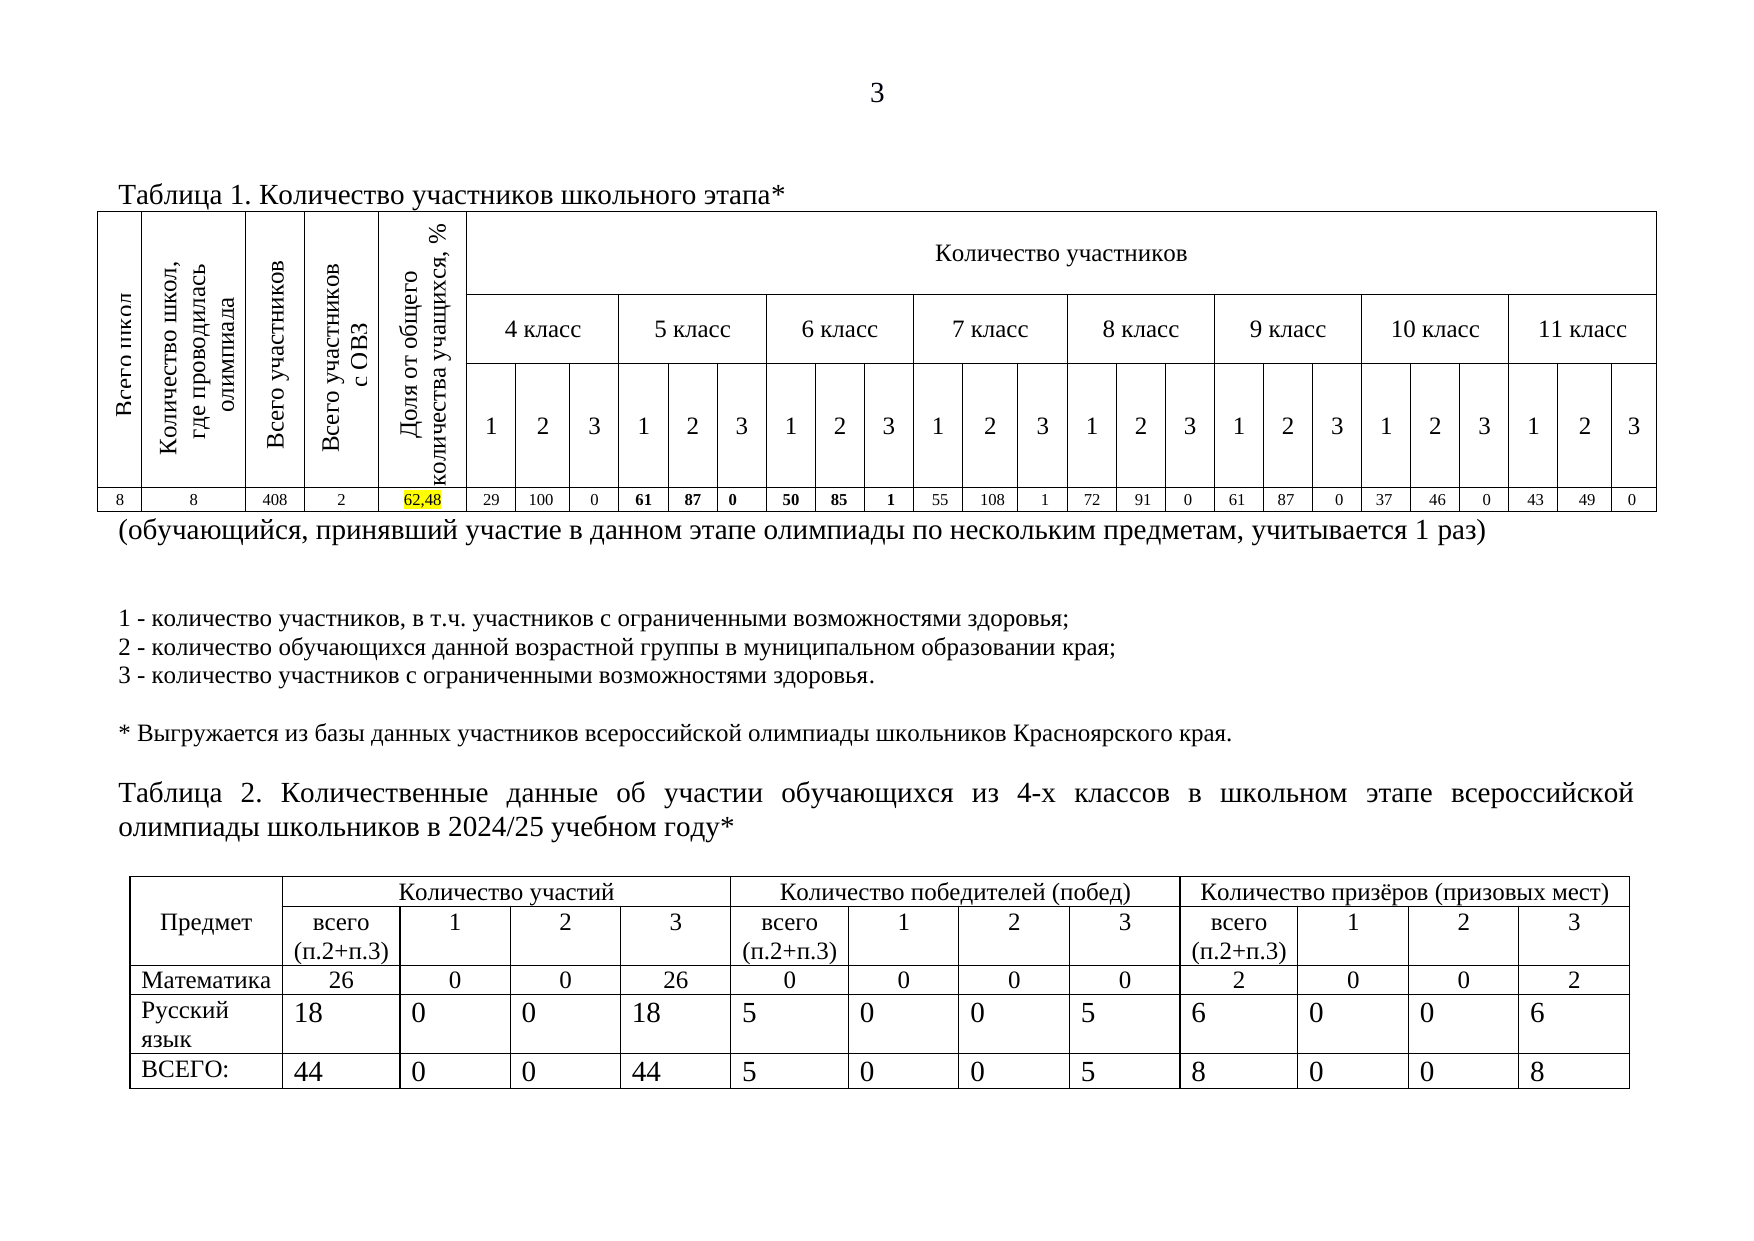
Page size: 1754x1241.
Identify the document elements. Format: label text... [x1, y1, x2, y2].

table_cell 0 [959, 1054, 1069, 1087]
table_cell 18 [621, 995, 730, 1053]
table_cell 1 [865, 488, 913, 511]
table_cell 43 [1509, 488, 1557, 511]
table_cell 0 [401, 966, 510, 994]
table_cell 3 [1519, 907, 1629, 964]
text 2 - количество обучающихся данной возрастной группы в муниципальном образовании края; [118, 632, 1636, 661]
table_cell 1 [767, 364, 815, 487]
table_cell 1 [619, 364, 668, 487]
table_cell 0 [731, 966, 848, 994]
table_cell 8 [1519, 1054, 1629, 1087]
table_cell 0 [401, 995, 510, 1053]
table_cell 0 [511, 966, 620, 994]
table_cell 1 [1362, 364, 1410, 487]
table_cell 1 [914, 364, 962, 487]
table_cell 2 [1264, 364, 1312, 487]
table_header Всего участников [246, 212, 304, 487]
table_cell 3 [621, 907, 730, 964]
table_cell 11 класс [1509, 295, 1656, 363]
table_cell 3 [570, 364, 618, 487]
table_cell 72 [1068, 488, 1116, 511]
table_cell 0 [1409, 1054, 1518, 1087]
table_cell 55 [914, 488, 962, 511]
table_cell 1 [1215, 364, 1263, 487]
table_cell 0 [849, 1054, 958, 1087]
table_cell 2 [959, 907, 1069, 964]
table_cell 0 [1409, 966, 1518, 994]
table_cell 0 [1298, 966, 1408, 994]
table_cell 26 [283, 966, 399, 994]
table_cell Математика [131, 966, 282, 994]
table_cell 0 [1313, 488, 1361, 511]
table_cell 408 [246, 488, 304, 511]
table_cell всего (п.2+п.3) [283, 907, 399, 964]
table_cell 37 [1362, 488, 1410, 511]
table_cell 5 [1070, 1054, 1179, 1087]
table_cell 5 [731, 1054, 848, 1087]
table_cell 0 [401, 1054, 510, 1087]
table_cell 2 [1558, 364, 1611, 487]
table_cell 44 [621, 1054, 730, 1087]
table_cell 61 [619, 488, 668, 511]
table_header Всего участников с ОВЗ [305, 212, 378, 487]
table_cell 5 [1070, 995, 1179, 1053]
table_cell 4 класс [467, 295, 618, 363]
table_cell 10 класс [1362, 295, 1508, 363]
table_cell 6 [1519, 995, 1629, 1053]
table_cell 0 [570, 488, 618, 511]
table_cell 91 [1117, 488, 1165, 511]
table_cell 3 [1460, 364, 1508, 487]
table_header Предмет [131, 877, 282, 964]
table_cell 50 [767, 488, 815, 511]
table_cell 87 [669, 488, 717, 511]
table_cell 8 класс [1068, 295, 1214, 363]
table_cell 2 [305, 488, 378, 511]
table_cell 46 [1411, 488, 1459, 511]
table_header Доля от общего количества учащихся, % [379, 212, 466, 487]
table_cell 8 [98, 488, 141, 511]
table_header Количество участий [283, 877, 730, 906]
table_cell 1 [849, 907, 958, 964]
table_cell 100 [516, 488, 569, 511]
table_cell всего (п.2+п.3) [1181, 907, 1297, 964]
table_cell 3 [1166, 364, 1214, 487]
text Таблица 1. Количество участников школьного этапа* [118, 177, 1636, 211]
table_cell 3 [1070, 907, 1179, 964]
table_cell 0 [1070, 966, 1179, 994]
table_cell Русский язык [131, 995, 282, 1053]
table_cell 85 [816, 488, 864, 511]
table_cell 87 [1264, 488, 1312, 511]
table_cell 5 класс [619, 295, 766, 363]
table_cell 0 [1460, 488, 1508, 511]
table_cell 2 [511, 907, 620, 964]
table_cell 8 [1181, 1054, 1297, 1087]
table_cell 3 [718, 364, 766, 487]
table_cell 26 [621, 966, 730, 994]
table_cell 0 [718, 488, 766, 511]
table_cell 2 [1411, 364, 1459, 487]
table_header Количество школ, где проводилась олимпиада [142, 212, 245, 487]
table_header Количество победителей (побед) [731, 877, 1179, 906]
table_cell 2 [1409, 907, 1518, 964]
table_header Количество участников [467, 212, 1656, 294]
table_cell 0 [959, 995, 1069, 1053]
text 1 - количество участников, в т.ч. участников с ограниченными возможностями здоровья; [118, 603, 1636, 632]
text Таблица 2. Количественные данные об участии обучающихся из 4-х классов в школьном этапе всероссийской олимпиады школьников в 2024/25 учебном году* [118, 776, 1636, 843]
table_header Количество призёров (призовых мест) [1181, 877, 1629, 906]
table_cell 6 класс [767, 295, 913, 363]
text * Выгружается из базы данных участников всероссийской олимпиады школьников Красноярского края. [118, 718, 1636, 747]
table_cell 2 [669, 364, 717, 487]
table_cell 1 [1509, 364, 1557, 487]
table_cell 8 [142, 488, 245, 511]
text 3 - количество участников с ограниченными возможностями здоровья. [118, 661, 1636, 689]
table_cell 49 [1558, 488, 1611, 511]
table_cell 18 [283, 995, 399, 1053]
table_cell 62,48 [379, 488, 466, 511]
table_cell 108 [963, 488, 1017, 511]
table_cell 61 [1215, 488, 1263, 511]
table_cell 2 [816, 364, 864, 487]
table_cell 1 [1018, 488, 1067, 511]
table_cell 9 класс [1215, 295, 1361, 363]
table_cell 2 [1181, 966, 1297, 994]
table_cell 3 [1018, 364, 1067, 487]
table_cell 3 [1313, 364, 1361, 487]
table_cell 0 [849, 995, 958, 1053]
table_cell 6 [1181, 995, 1297, 1053]
table_cell 2 [1117, 364, 1165, 487]
table_cell 2 [963, 364, 1017, 487]
table_cell 0 [511, 1054, 620, 1087]
table_cell 3 [865, 364, 913, 487]
table_cell 3 [1612, 364, 1656, 487]
table_cell 0 [1298, 995, 1408, 1053]
table_cell 5 [731, 995, 848, 1053]
table_cell 1 [1298, 907, 1408, 964]
table_cell всего (п.2+п.3) [731, 907, 848, 964]
table_cell 0 [1612, 488, 1656, 511]
text (обучающийся, принявший участие в данном этапе олимпиады по нескольким предметам, учитывается 1 раз) [118, 512, 1636, 546]
table_cell 44 [283, 1054, 399, 1087]
table_cell 7 класс [914, 295, 1067, 363]
table_cell 1 [401, 907, 510, 964]
table_cell 0 [511, 995, 620, 1053]
table_cell 0 [849, 966, 958, 994]
table_cell 0 [1298, 1054, 1408, 1087]
table_cell 1 [1068, 364, 1116, 487]
table_cell ВСЕГО: [131, 1054, 282, 1087]
table_cell 29 [467, 488, 515, 511]
table_cell 1 [467, 364, 515, 487]
table_cell 0 [1166, 488, 1214, 511]
table_header Всего школ [98, 212, 141, 487]
table_cell 2 [1519, 966, 1629, 994]
table_cell 0 [1409, 995, 1518, 1053]
table_cell 0 [959, 966, 1069, 994]
table_cell 2 [516, 364, 569, 487]
